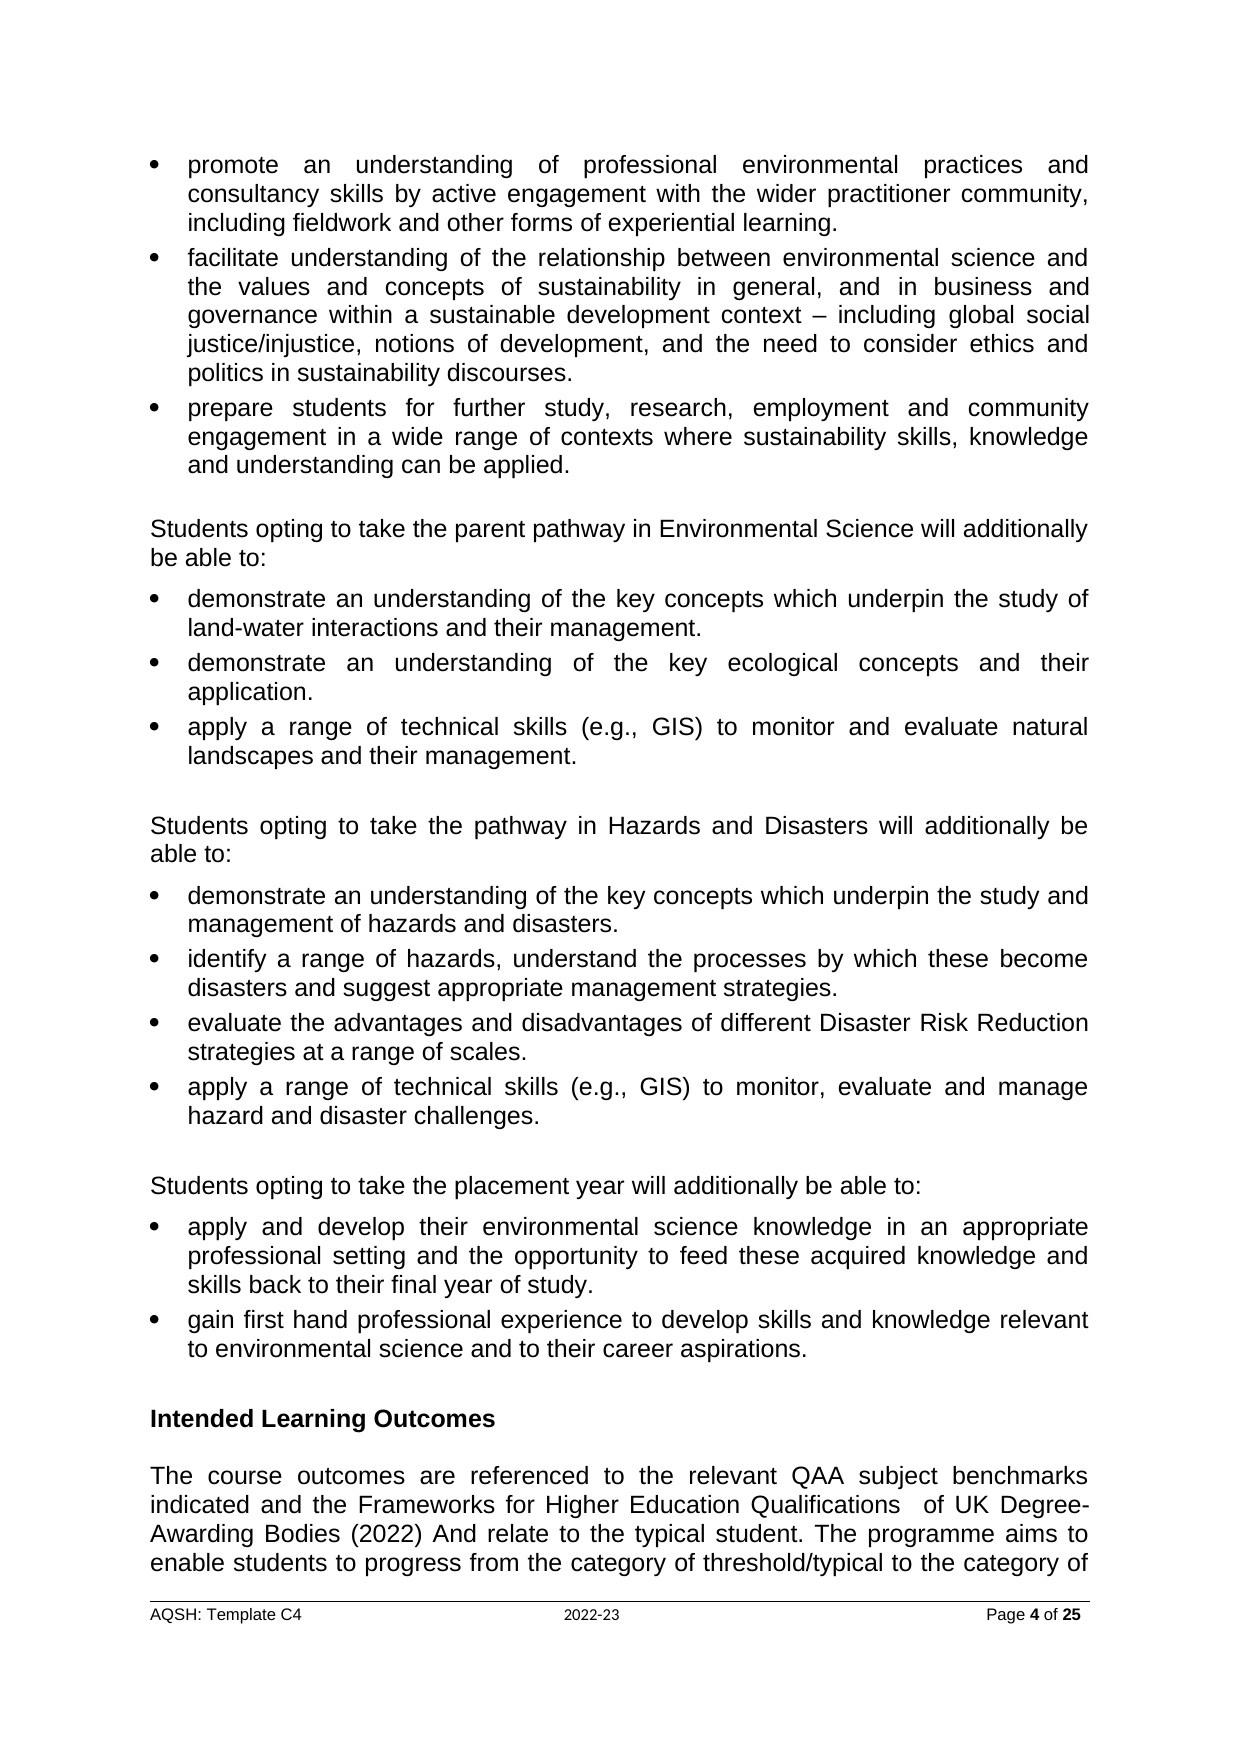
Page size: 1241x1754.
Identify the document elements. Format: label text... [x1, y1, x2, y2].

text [150, 1461, 1090, 1576]
list prepare students for further study, research, employment and community engagement in a wide range of contexts where sustainability skills, knowledge and understanding can be applied. [150, 393, 1090, 479]
text Students opting to take the pathway in Hazards and Disasters will additionally be able to: [150, 811, 1090, 868]
list gain first hand professional experience to develop skills and knowledge relevant to environmental science and to their career aspirations. [150, 1305, 1090, 1362]
list facilitate understanding of the relationship between environmental science and the values and concepts of sustainability in general, and in business and governance within a sustainable development context – including global social justice/injustice, notions of development, and the need to consider ethics and politics in sustainability discourses. [150, 243, 1090, 386]
list identify a range of hazards, understand the processes by which these become disasters and suggest appropriate management strategies. [150, 944, 1090, 1002]
list demonstrate an understanding of the key concepts which underpin the study of land-water interactions and their management. [150, 584, 1090, 642]
subtitle Intended Learning Outcomes [150, 1404, 1090, 1432]
list evaluate the advantages and disadvantages of different Disaster Risk Reduction strategies at a range of scales. [150, 1008, 1090, 1066]
list demonstrate an understanding of the key concepts which underpin the study and management of hazards and disasters. [150, 881, 1090, 938]
text Students opting to take the parent pathway in Environmental Science will additionally be able to: [150, 514, 1090, 572]
list apply a range of technical skills (e.g., GIS) to monitor and evaluate natural landscapes and their management. [150, 712, 1090, 769]
list apply and develop their environmental science knowledge in an appropriate professional setting and the opportunity to feed these acquired knowledge and skills back to their final year of study. [150, 1212, 1090, 1299]
list demonstrate an understanding of the key ecological concepts and their application. [150, 648, 1090, 706]
text Students opting to take the placement year will additionally be able to: [150, 1171, 1090, 1200]
list promote an understanding of professional environmental practices and consultancy skills by active engagement with the wider practitioner community, including fieldwork and other forms of experiential learning. [150, 150, 1090, 236]
list apply a range of technical skills (e.g., GIS) to monitor, evaluate and manage hazard and disaster challenges. [150, 1072, 1090, 1130]
